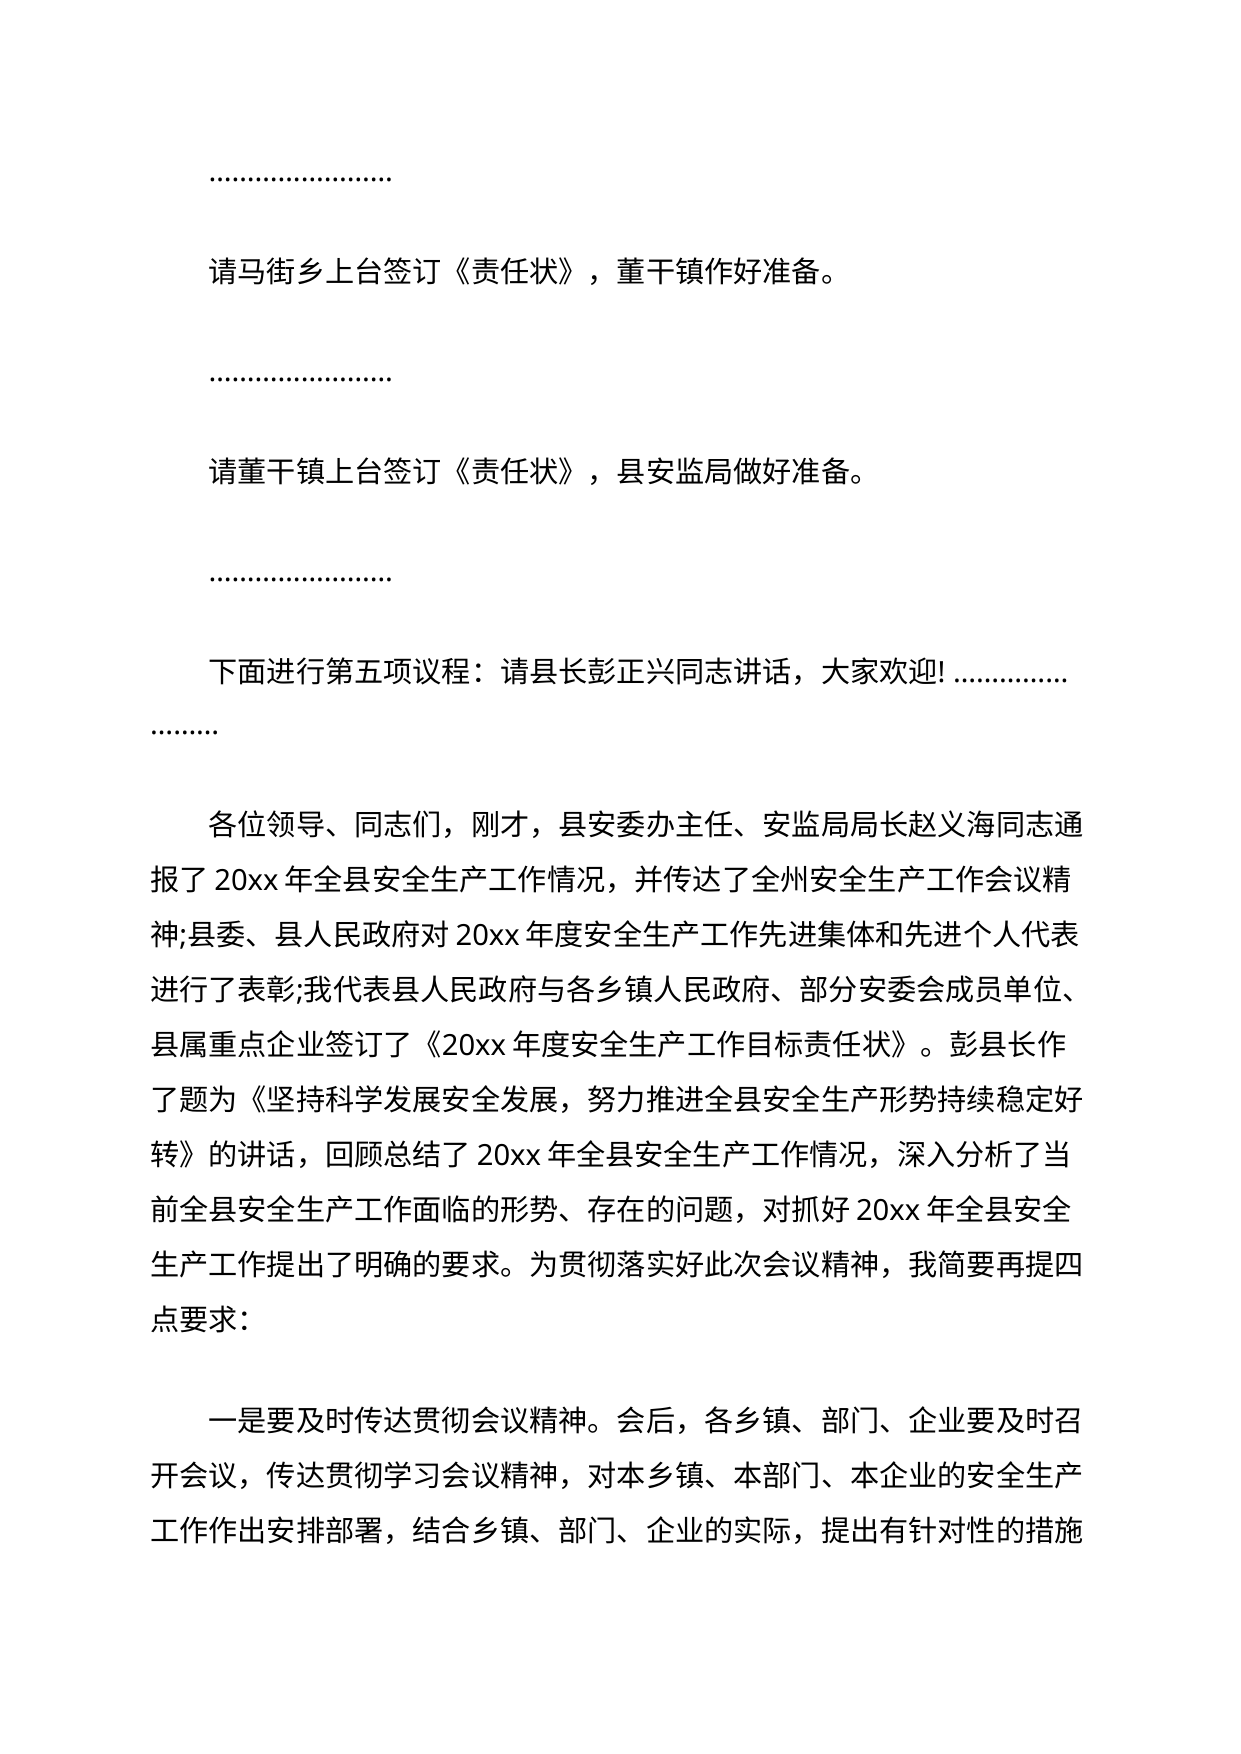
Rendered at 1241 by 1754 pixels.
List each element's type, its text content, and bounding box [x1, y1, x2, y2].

text 下面进行第五项议程：请县长彭正兴同志讲话，大家欢迎! …………………… [150, 649, 1090, 743]
text 各位领导、同志们，刚才，县安委办主任、安监局局长赵义海同志通报了20xx年全县安全生产工作情况，并传达了全州安全生产工作会议精神;县委、县人民政府对20xx年度安全生产工作先进集体和先进个人代表进行了表彰;我代表县人民政府与各乡镇人民政府、部分安委会成员单位、县属重点企业签订了《20xx年度安全生产工作目标责任状》。彭县长作了题为《坚持科学发展安全发展，努力推进全县安全生产形势持续稳定好转》的讲话，回顾总结了20xx年全县安全生产工作情况，深入分析了当前全县安全生产工作面临的形势、存在的问题，对抓好20xx年全县安全生产工作提出了明确的要求。为贯彻落实好此次会议精神，我简要再提四点要求： [150, 802, 1090, 1338]
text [150, 1398, 1090, 1550]
text 请马街乡上台签订《责任状》，董干镇作好准备。 [150, 248, 1090, 291]
text 请董干镇上台签订《责任状》，县安监局做好准备。 [150, 449, 1090, 491]
text …………………… [150, 550, 1090, 590]
text …………………… [150, 350, 1090, 390]
text …………………… [150, 150, 1090, 190]
